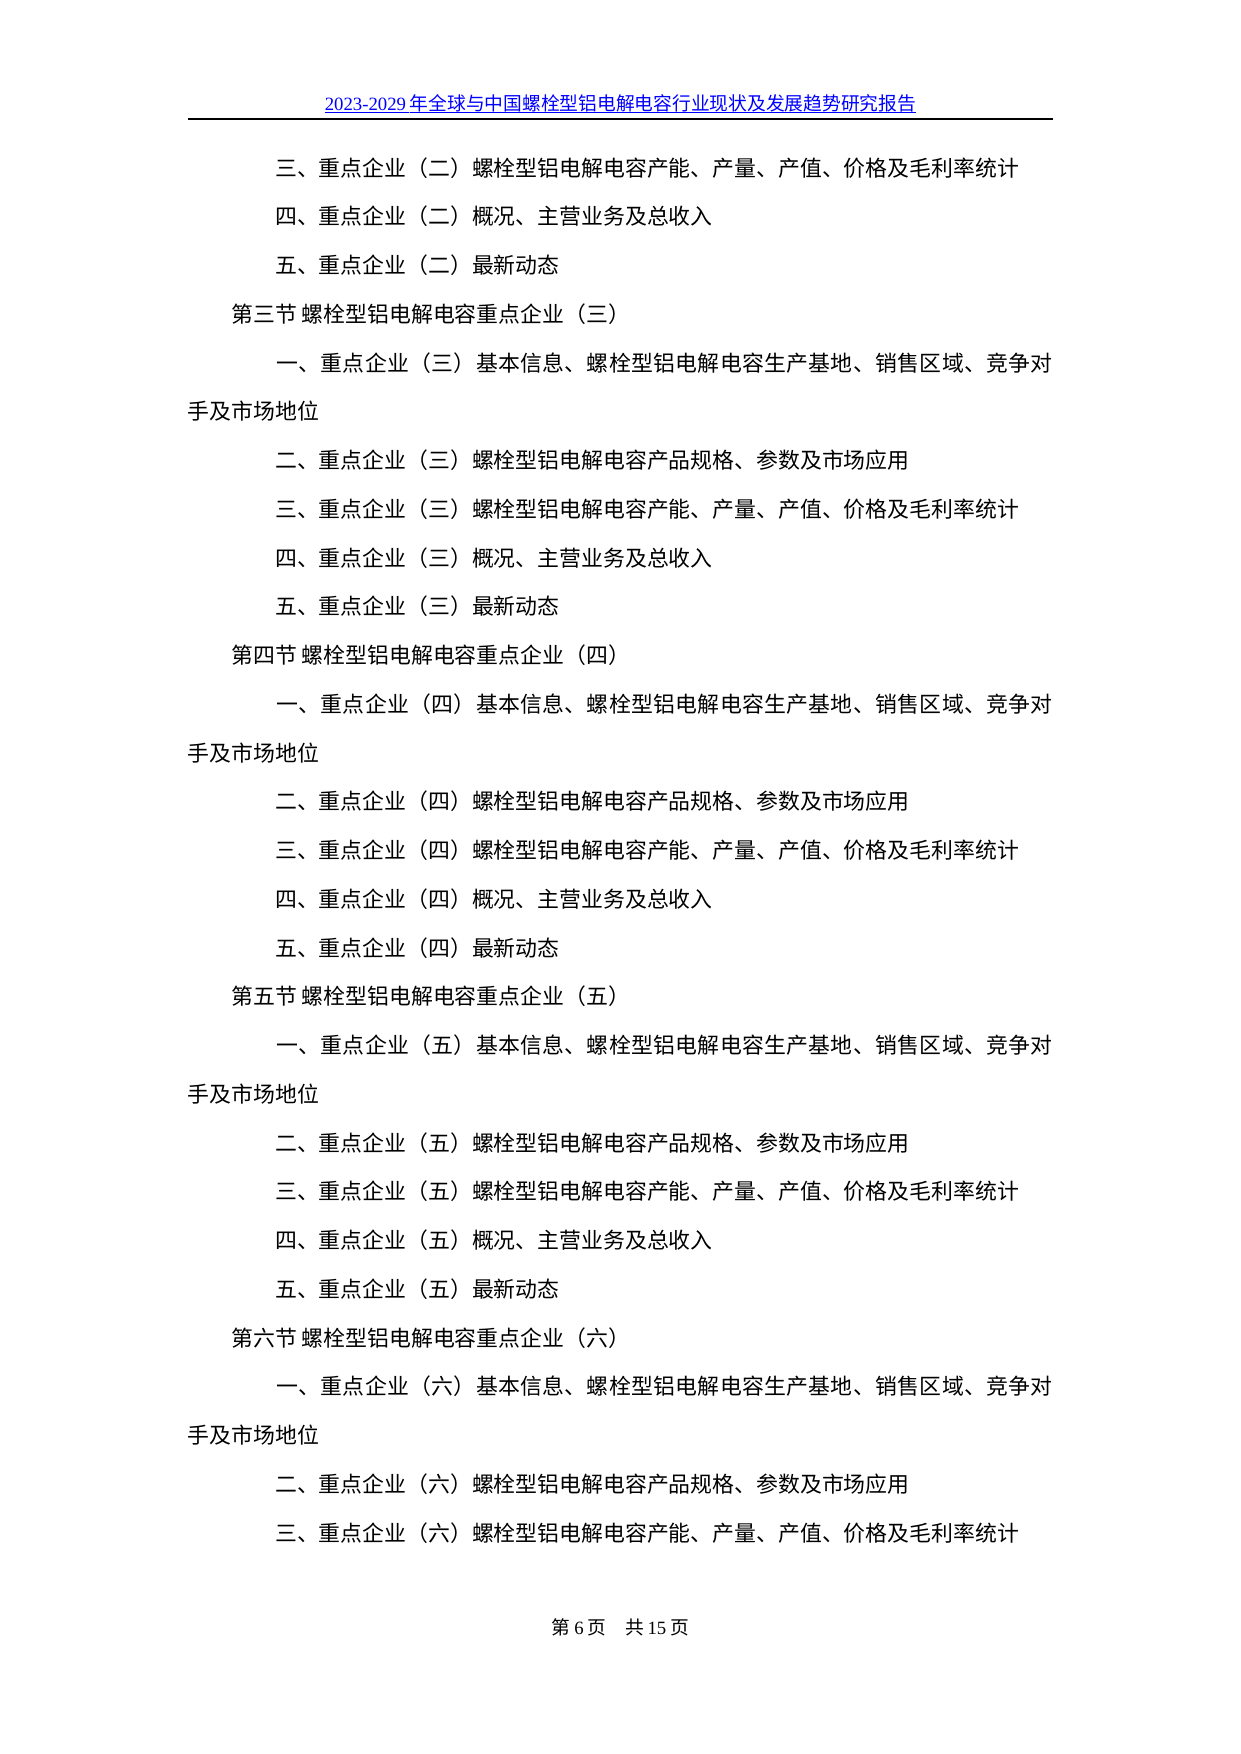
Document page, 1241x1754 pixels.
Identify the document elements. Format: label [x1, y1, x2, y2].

text [187, 150, 1053, 1548]
